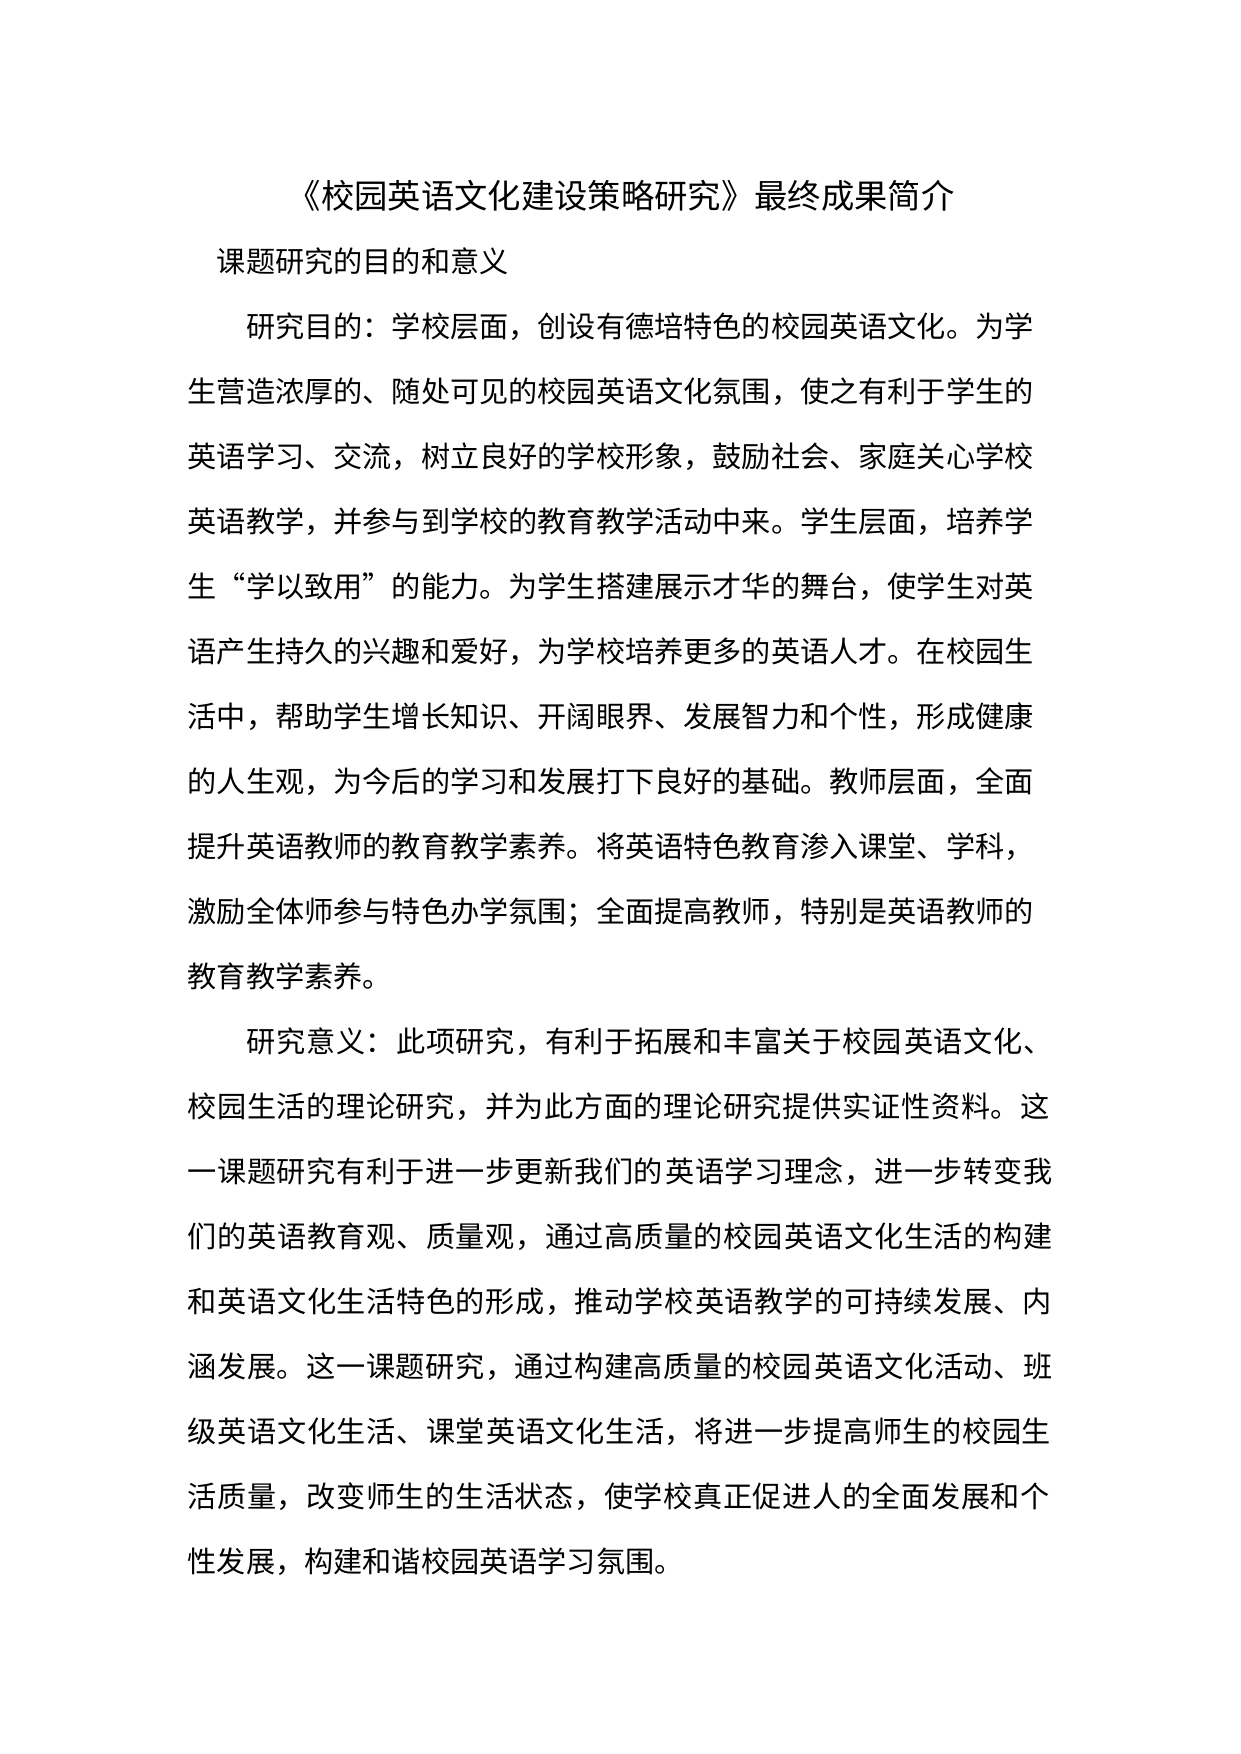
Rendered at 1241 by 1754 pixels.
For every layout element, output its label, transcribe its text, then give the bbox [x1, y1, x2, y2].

text 研究目的：学校层面，创设有德培特色的校园英语文化。为学生营造浓厚的、随处可见的校园英语文化氛围，使之有利于学生的英语学习、交流，树立良好的学校形象，鼓励社会、家庭关心学校英语教学，并参与到学校的教育教学活动中来。学生层面，培养学生“学以致用”的能力。为学生搭建展示才华的舞台，使学生对英语产生持久的兴趣和爱好，为学校培养更多的英语人才。在校园生活中，帮助学生增长知识、开阔眼界、发展智力和个性，形成健康的人生观，为今后的学习和发展打下良好的基础。教师层面，全面提升英语教师的教育教学素养。将英语特色教育渗入课堂、学科，激励全体师参与特色办学氛围；全面提高教师，特别是英语教师的教育教学素养。 [187, 292, 1045, 1007]
text 《校园英语文化建设策略研究》最终成果简介 [187, 162, 1053, 227]
text 研究意义：此项研究，有利于拓展和丰富关于校园英语文化、校园生活的理论研究，并为此方面的理论研究提供实证性资料。这一课题研究有利于进一步更新我们的英语学习理念，进一步转变我们的英语教育观、质量观，通过高质量的校园英语文化生活的构建和英语文化生活特色的形成，推动学校英语教学的可持续发展、内涵发展。这一课题研究，通过构建高质量的校园英语文化活动、班级英语文化生活、课堂英语文化生活，将进一步提高师生的校园生活质量，改变师生的生活状态，使学校真正促进人的全面发展和个性发展，构建和谐校园英语学习氛围。 [187, 1007, 1053, 1592]
list 课题研究的目的和意义 [187, 227, 1053, 292]
